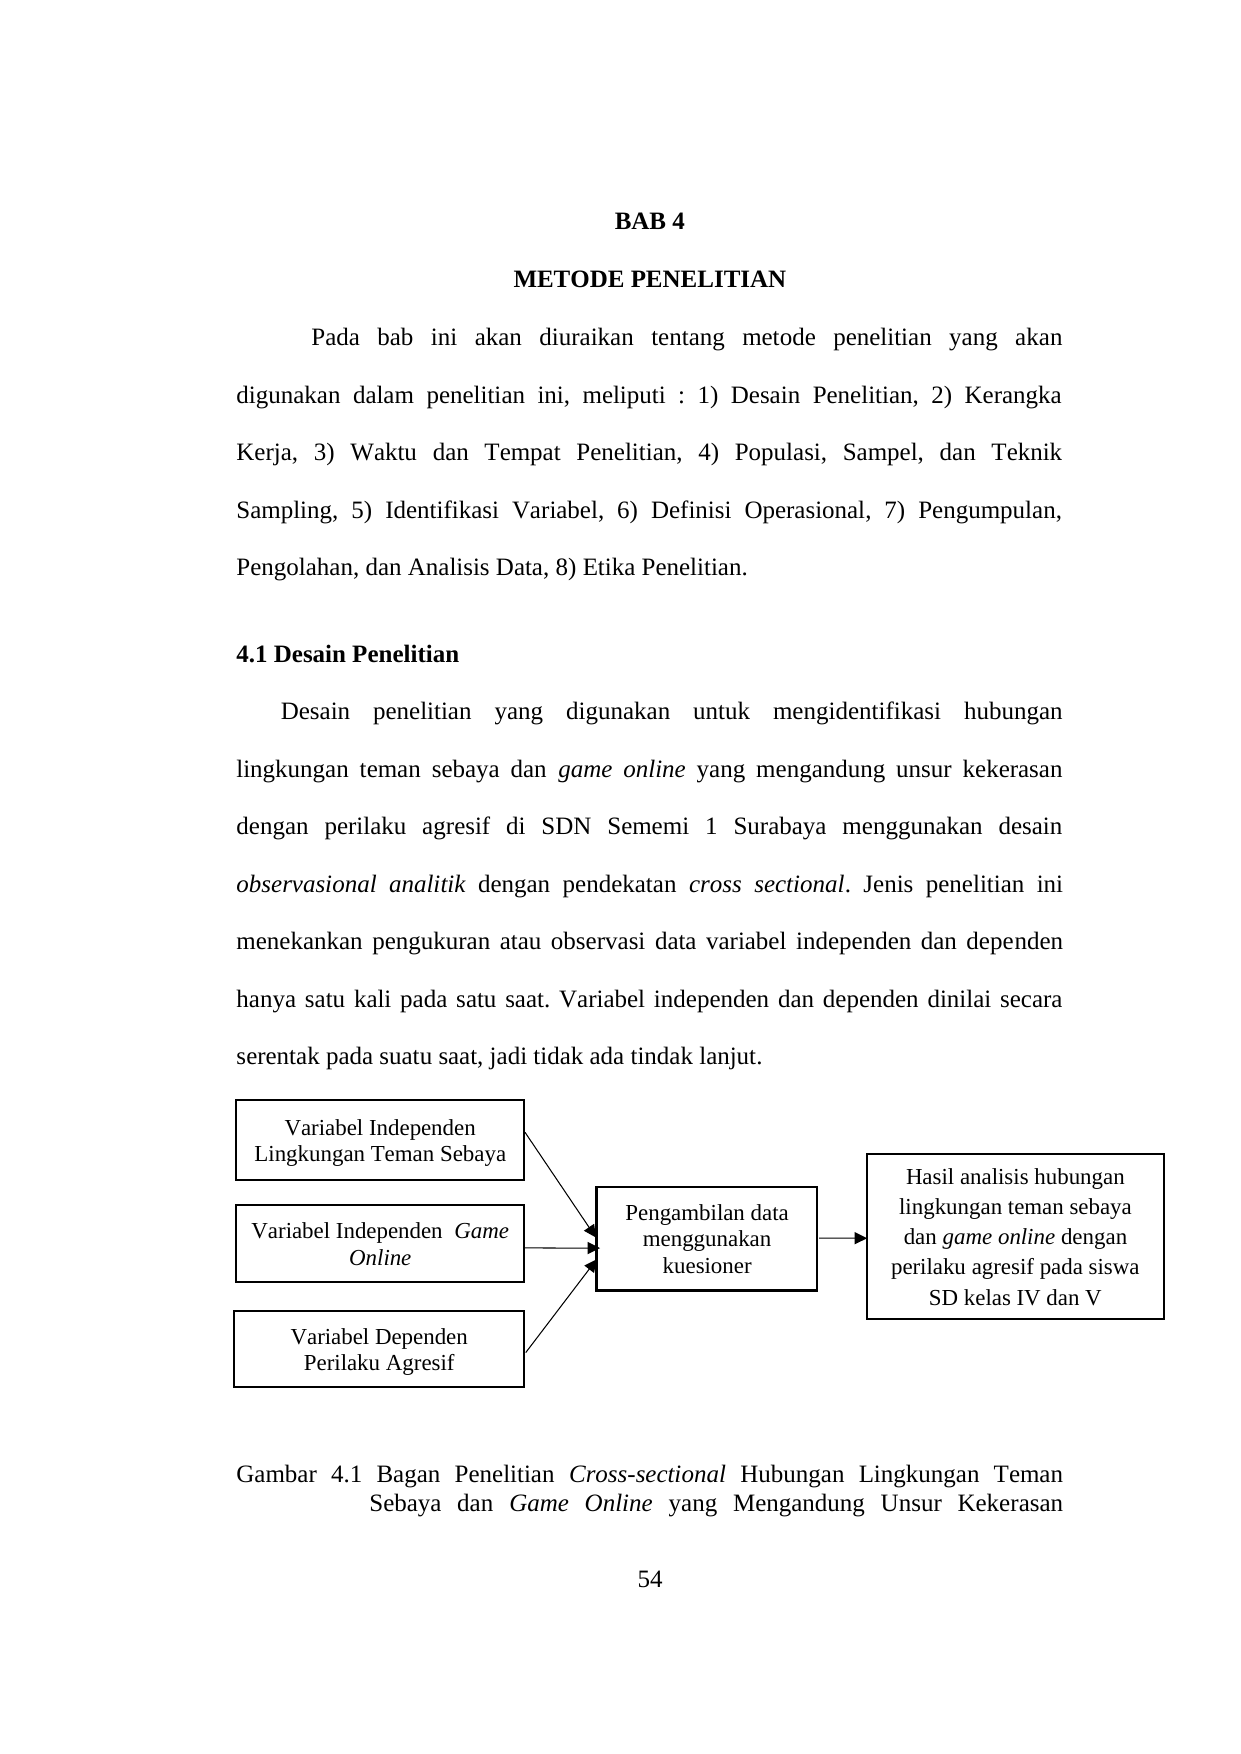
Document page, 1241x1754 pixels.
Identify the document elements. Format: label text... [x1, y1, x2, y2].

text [236, 1459, 1063, 1517]
text Pada bab ini akan diuraikan tentang metode penelitian yang akan digunakan dalam penelitian ini, meliputi : 1) Desain Penelitian, 2) Kerangka Kerja, 3) Waktu dan Tempat Penelitian, 4) Populasi, Sampel, dan Teknik Sampling, 5) Identifikasi Variabel, 6) Definisi Operasional, 7) Pengumpulan, Pengolahan, dan Analisis Data, 8) Etika Penelitian. [236, 322, 1063, 581]
list Desain penelitian yang digunakan untuk mengidentifikasi hubungan lingkungan teman sebaya dan game online yang mengandung unsur kekerasan dengan perilaku agresif di SDN Sememi 1 Surabaya menggunakan desain observasional analitik dengan pendekatan cross sectional. Jenis penelitian ini menekankan pengukuran atau observasi data variabel independen dan dependen hanya satu kali pada satu saat. Variabel independen dan dependen dinilai secara serentak pada suatu saat, jadi tidak ada tindak lanjut. [236, 696, 1063, 1070]
text BAB 4 [236, 206, 1063, 235]
list 4.1 Desain Penelitian [236, 639, 1063, 668]
text METODE PENELITIAN [236, 264, 1063, 293]
